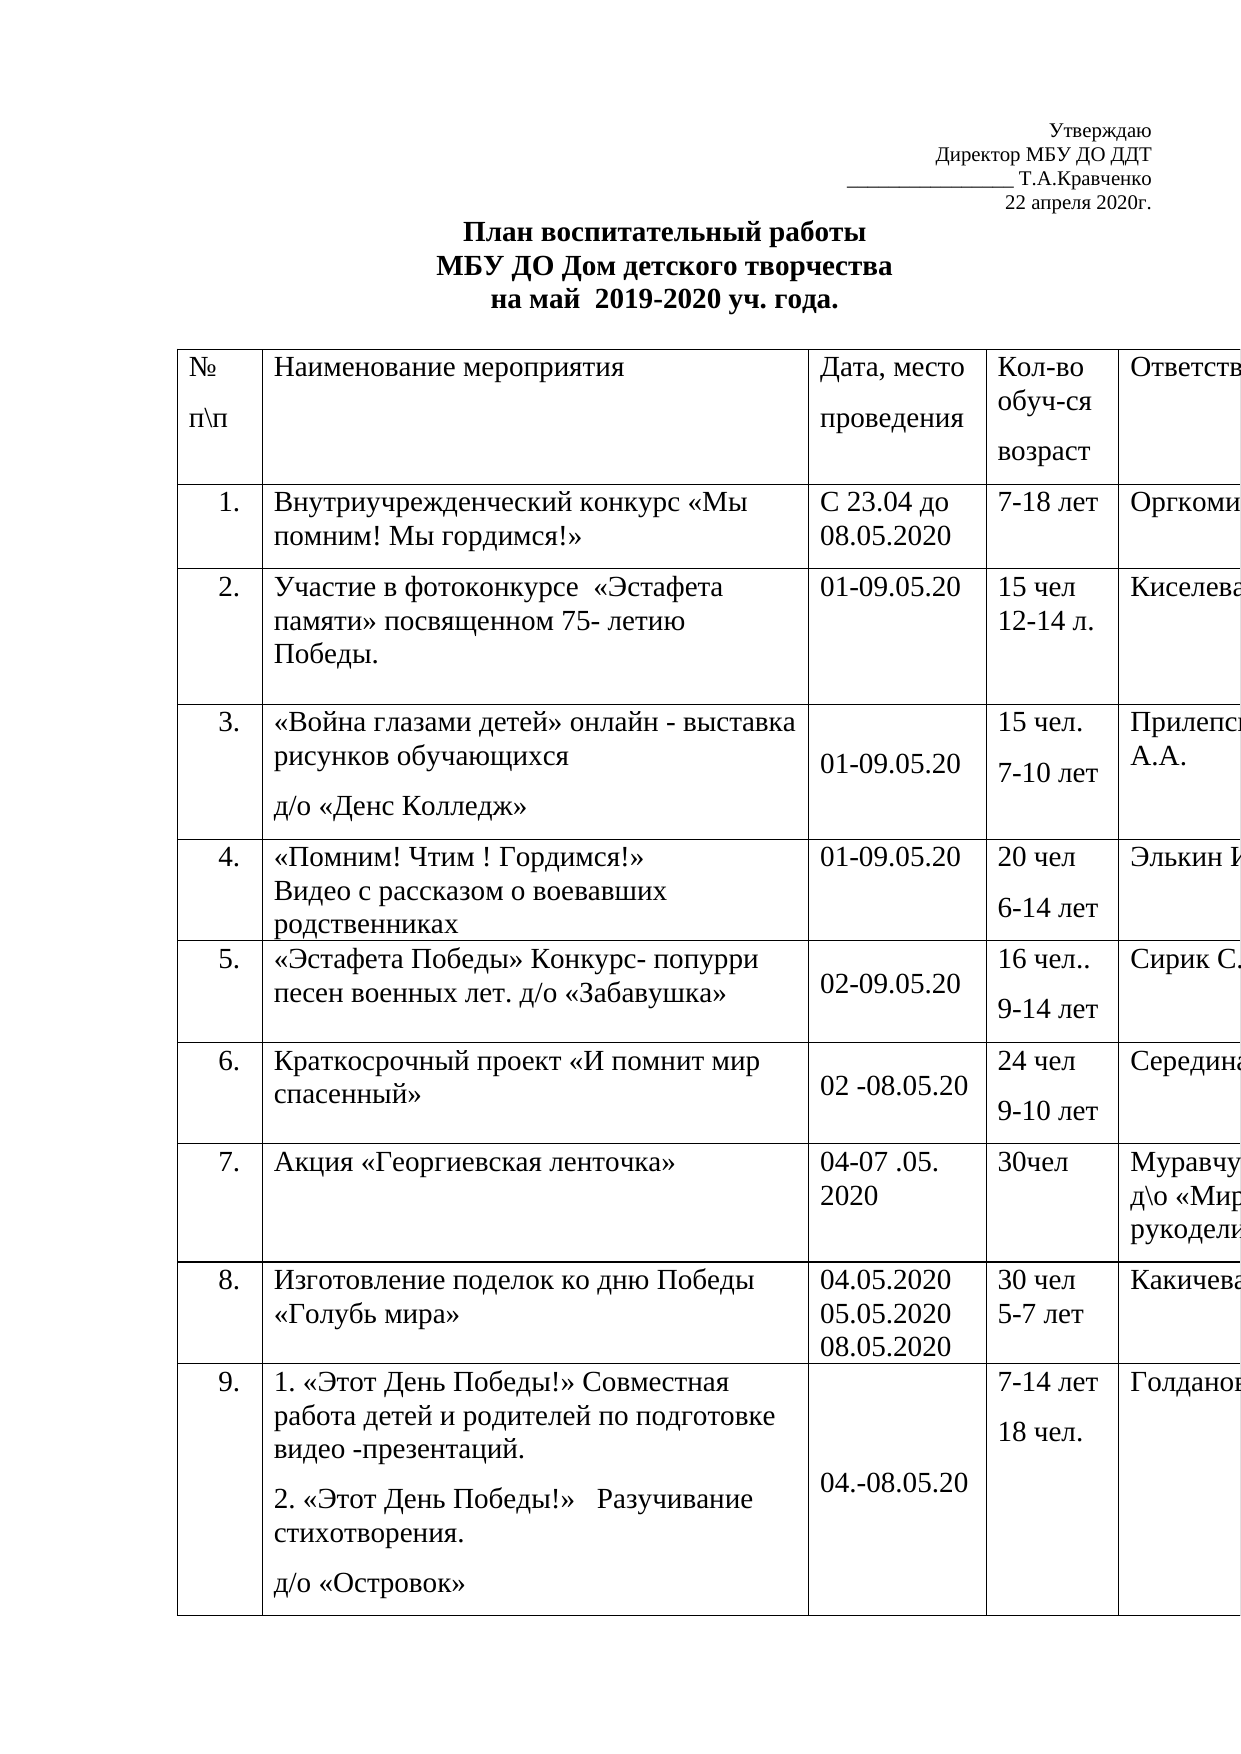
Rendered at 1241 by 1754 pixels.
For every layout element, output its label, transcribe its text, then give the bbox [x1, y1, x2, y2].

table_cell 7-18 лет [987, 485, 1118, 568]
table_cell Какичева О.Н. [1119, 1263, 1240, 1363]
table_cell 01-09.05.20 [809, 569, 986, 703]
text Утверждаю [177, 118, 1152, 142]
table_cell [178, 840, 262, 940]
table_cell [178, 1263, 262, 1363]
table_cell [178, 1043, 262, 1143]
table_cell 15 чел 12-14 л. [987, 569, 1118, 703]
table_cell Внутриучрежденческий конкурс «Мы помним! Мы гордимся!» [263, 485, 808, 568]
table_cell Краткосрочный проект «И помнит мир спасенный» [263, 1043, 808, 1143]
table_cell 24 чел 9-10 лет [987, 1043, 1118, 1143]
table_cell «Эстафета Победы» Конкурс- попурри песен военных лет. д/о «Забавушка» [263, 941, 808, 1042]
table_cell 1. «Этот День Победы!» Совместная работа детей и родителей по подготовке видео -презентаций. 2. «Этот День Победы!» Разучивание стихотворения. д/о «Островок» [263, 1364, 808, 1615]
table_cell 04.05.2020 05.05.2020 08.05.2020 [809, 1263, 986, 1363]
table_cell Участие в фотоконкурсе «Эстафета памяти» посвященном 75- летию Победы. [263, 569, 808, 703]
table_cell [178, 485, 262, 568]
table_cell 04.-08.05.20 [809, 1364, 986, 1615]
table_cell 20 чел 6-14 лет [987, 840, 1118, 940]
table_cell Голданова И.В. [1119, 1364, 1240, 1615]
table_cell Киселева Е.В. [1119, 569, 1240, 703]
table_cell С 23.04 до 08.05.2020 [809, 485, 986, 568]
table_cell 02 -08.05.20 [809, 1043, 986, 1143]
table_header № п\п [178, 350, 262, 483]
table_cell [178, 705, 262, 838]
table_cell Середина И.Г. [1119, 1043, 1240, 1143]
table_cell [178, 1364, 262, 1615]
table_cell Элькин И.А. [1119, 840, 1240, 940]
table_cell 15 чел. 7-10 лет [987, 705, 1118, 838]
table_cell 7-14 лет 18 чел. [987, 1364, 1118, 1615]
table_cell Прилепская А.А. [1119, 705, 1240, 838]
table_cell [178, 941, 262, 1042]
table_header Дата, место проведения [809, 350, 986, 483]
table_cell 02-09.05.20 [809, 941, 986, 1042]
text МБУ ДО Дом детского творчества [177, 248, 1152, 281]
table_header Наименование мероприятия [263, 350, 808, 483]
table_cell [178, 1144, 262, 1261]
table_cell Муравчук З.М д\о «Мир рукоделия» [1119, 1144, 1240, 1261]
table_cell «Помним! Чтим ! Гордимся!» Видео с рассказом о воевавших родственниках [263, 840, 808, 940]
table_cell Изготовление поделок ко дню Победы «Голубь мира» [263, 1263, 808, 1363]
text План воспитательный работы [177, 214, 1152, 248]
table_cell 04-07 .05. 2020 [809, 1144, 986, 1261]
table_cell 30 чел 5-7 лет [987, 1263, 1118, 1363]
table_header Ответственный [1119, 350, 1240, 483]
table_cell 01-09.05.20 [809, 840, 986, 940]
table_cell 30чел [987, 1144, 1118, 1261]
table_header Кол-во обуч-ся возраст [987, 350, 1118, 483]
table_cell Сирик С.А. [1119, 941, 1240, 1042]
table_cell 01-09.05.20 [809, 705, 986, 838]
table_cell Оргкомитет [1119, 485, 1240, 568]
table_cell Акция «Георгиевская ленточка» [263, 1144, 808, 1261]
text 22 апреля 2020г. [177, 190, 1152, 214]
text Директор МБУ ДО ДДТ [177, 142, 1152, 166]
text на май 2019-2020 уч. года. [177, 281, 1152, 315]
table_cell «Война глазами детей» онлайн - выставка рисунков обучающихся д/о «Денс Колледж» [263, 705, 808, 838]
text ________________ Т.А.Кравченко [177, 166, 1152, 190]
table_cell [178, 569, 262, 703]
table_cell 16 чел.. 9-14 лет [987, 941, 1118, 1042]
